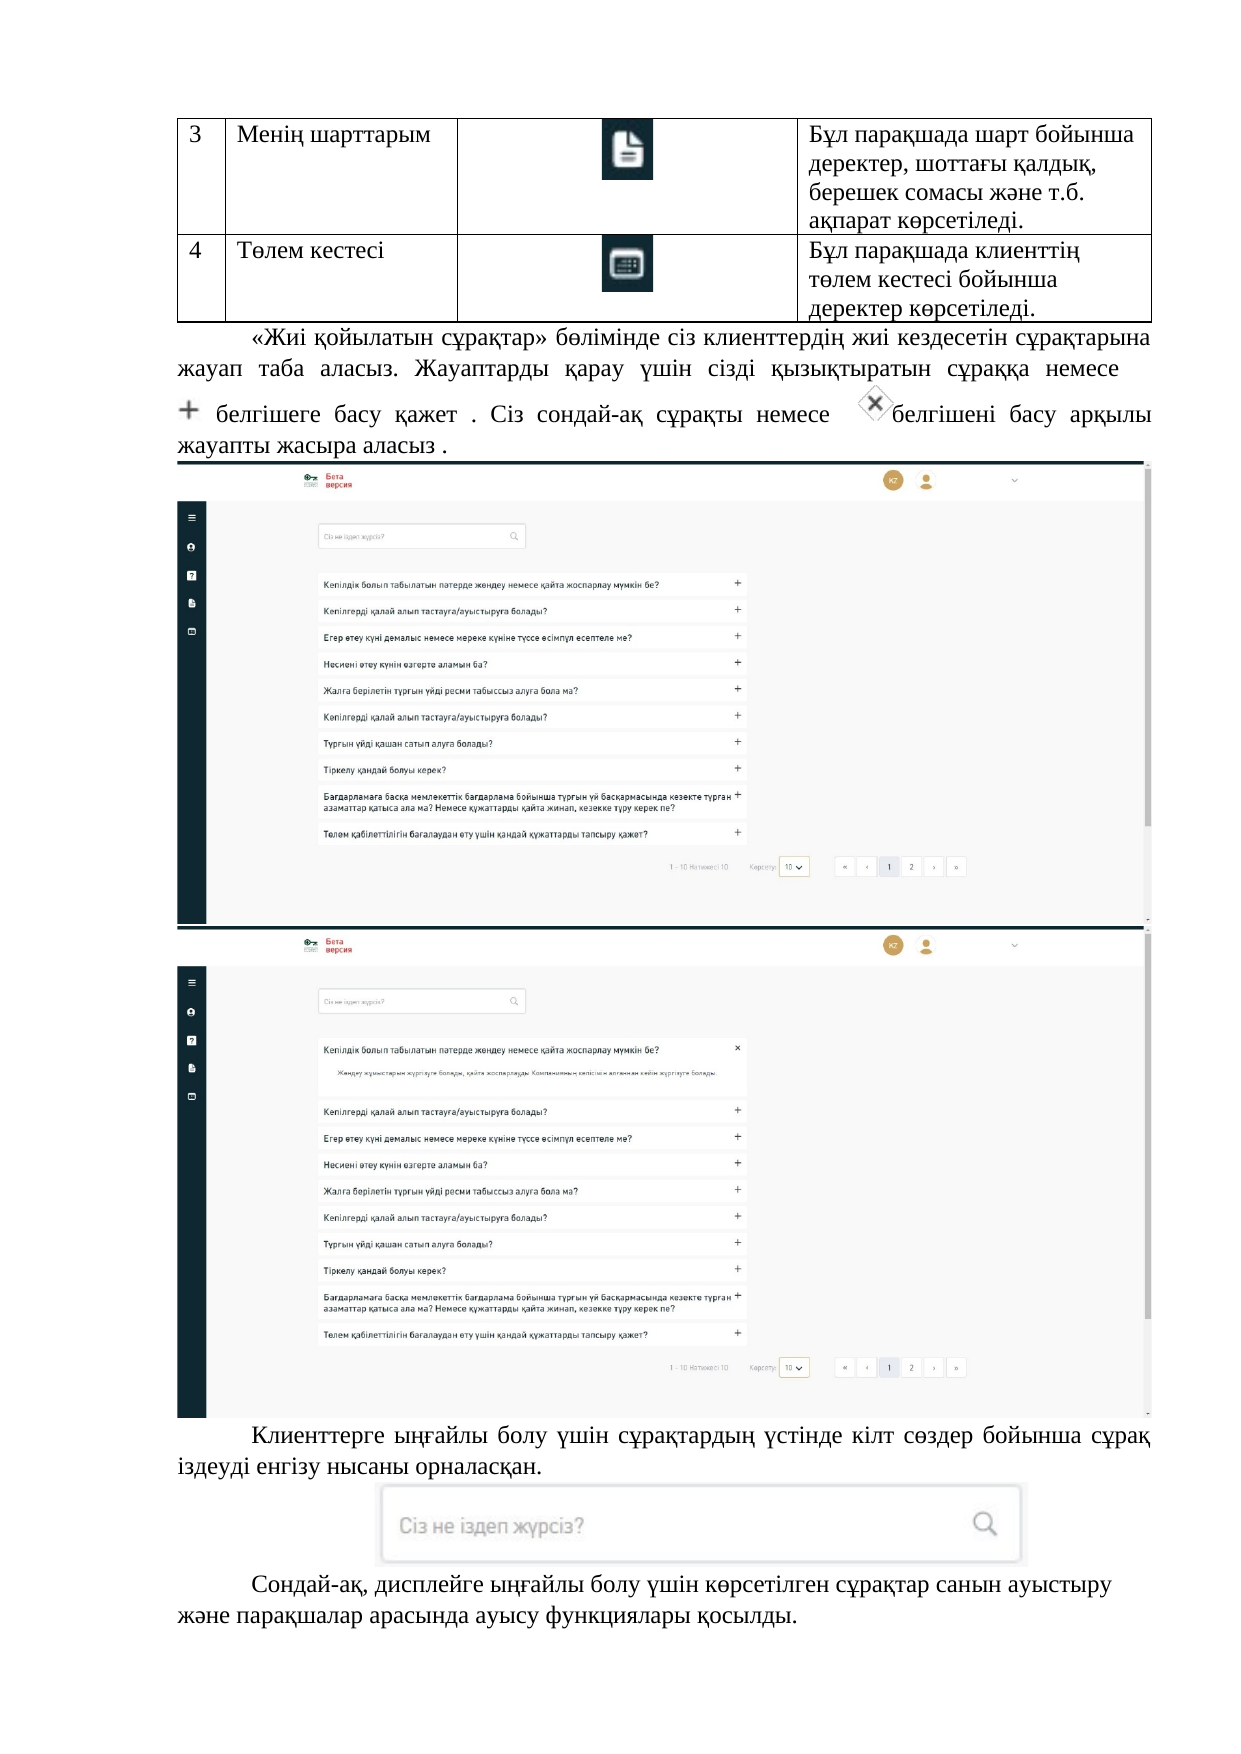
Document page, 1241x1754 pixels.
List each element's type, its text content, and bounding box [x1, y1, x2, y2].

picture [858, 385, 894, 421]
table_cell [458, 119, 797, 234]
picture [374, 1482, 1029, 1567]
picture [177, 926, 1152, 1418]
table_cell 4 [178, 235, 225, 321]
text Клиенттерге ыңғайлы болу үшін сұрақтардың үстінде кілт сөздер бойынша сұрақ іздеуді енгізу нысаны орналасқан. [177, 1420, 1152, 1480]
picture [177, 397, 203, 423]
text Сондай-ақ, дисплейге ыңғайлы болу үшін көрсетілген сұрақтар санын ауыстыру және парақшалар арасында ауысу функциялары қосылды. [177, 1569, 1152, 1629]
picture [601, 235, 654, 292]
table_cell Бұл парақшада шарт бойынша деректер, шоттағы қалдық, берешек сомасы және т.б. ақпарат көрсетіледі. [798, 119, 1151, 234]
table_cell Менің шарттарым [226, 119, 457, 234]
picture [601, 119, 654, 180]
table_cell Бұл парақшада клиенттің төлем кестесі бойынша деректер көрсетіледі. [798, 235, 1151, 321]
text «Жиі қойылатын сұрақтар» бөлімінде сіз клиенттердің жиі кездесетін сұрақтарына жауап таба аласыз. Жауаптарды қарау үшін сізді қызықтыратын сұраққа немесе белгішеге басу қажет . Сіз сондай-ақ сұрақты немесе белгішені басу арқылы жауапты жасыра аласыз . [177, 323, 1152, 459]
picture [177, 461, 1152, 924]
table_cell 3 [178, 119, 225, 234]
table_cell Төлем кестесі [226, 235, 457, 321]
table_cell [458, 235, 797, 321]
